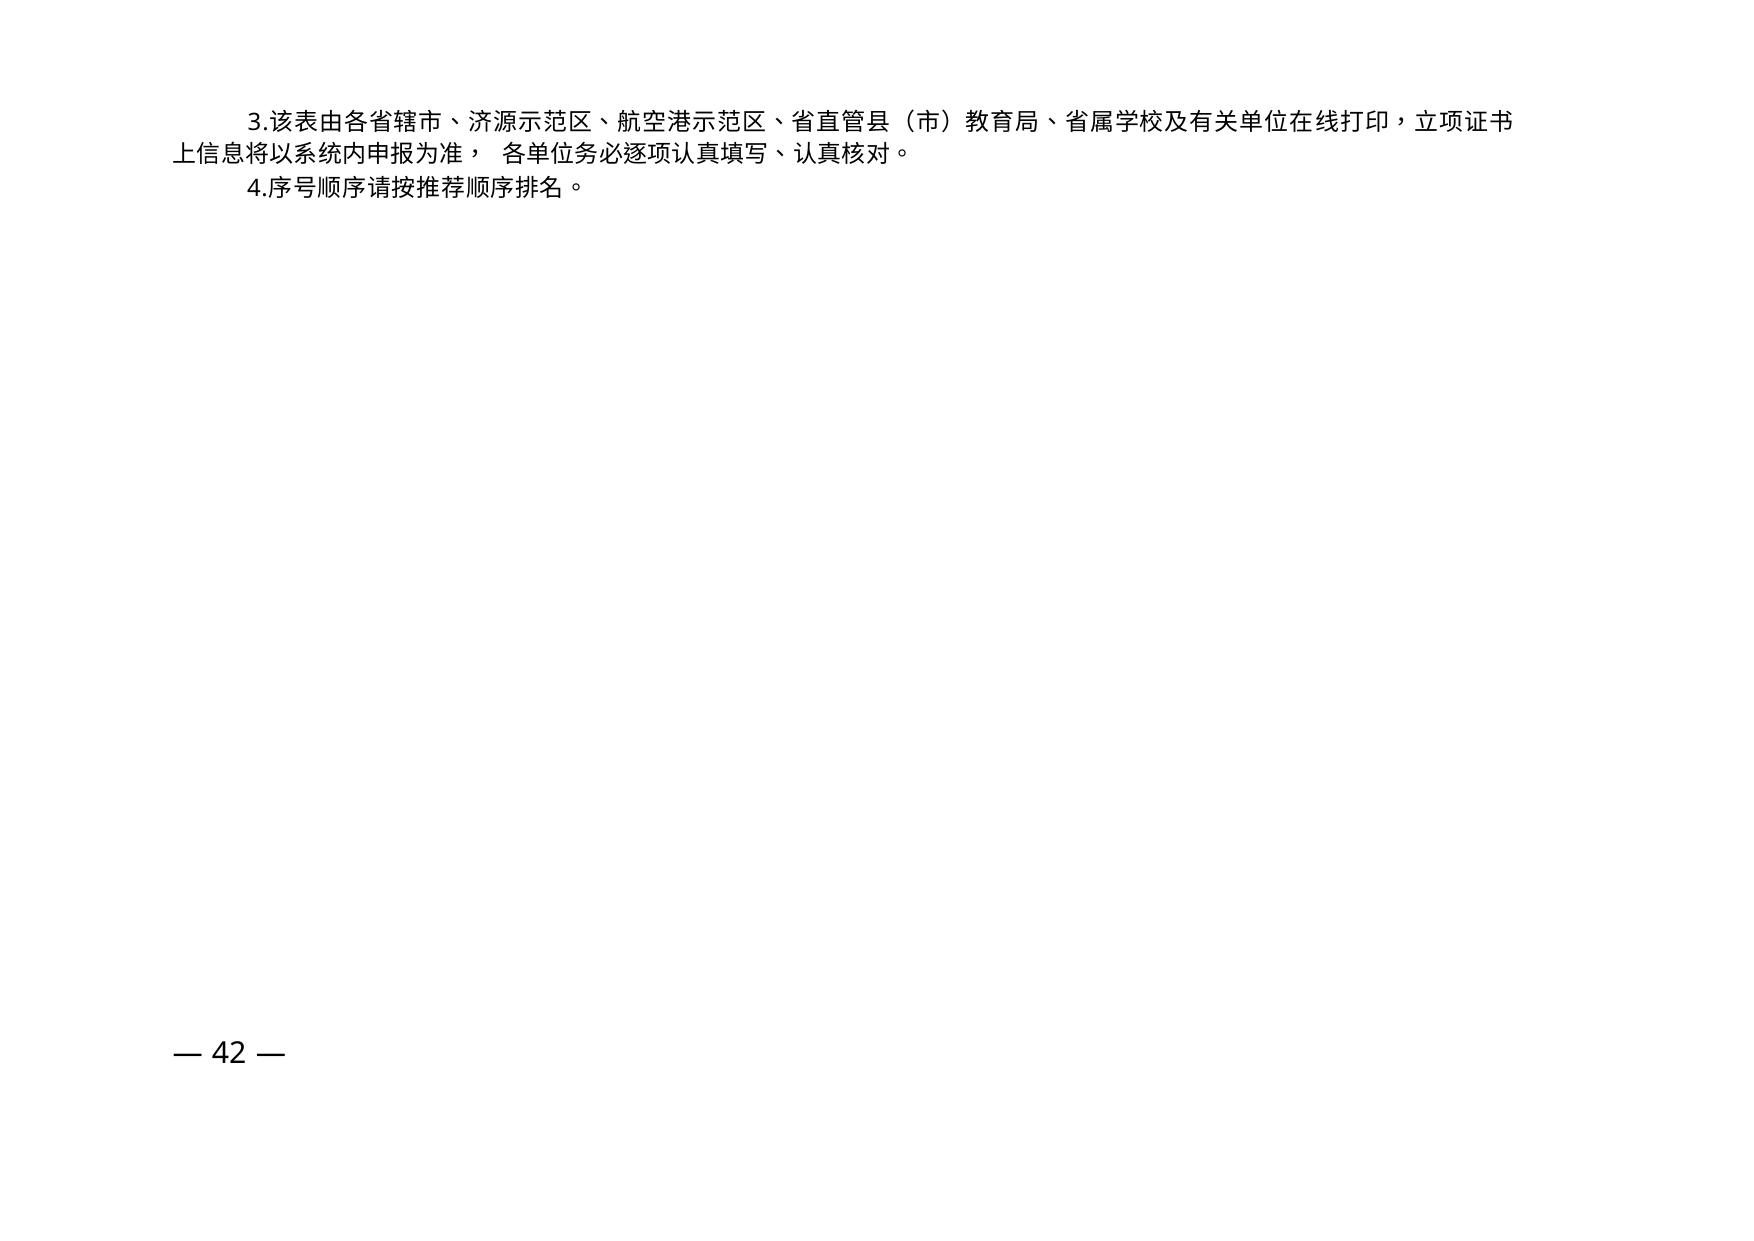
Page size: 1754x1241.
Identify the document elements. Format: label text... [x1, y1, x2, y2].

text 4.序号顺序请按推荐顺序排名。 [247, 173, 1601, 203]
text 3.该表由各省辖市、济源示范区、航空港示范区、省直管县（市）教育局、省属学校及有关单位在线打印，立项证书 上信息将以系统内申报为准， 各单位务必逐项认真填写、认真核对。 [172, 105, 1519, 169]
